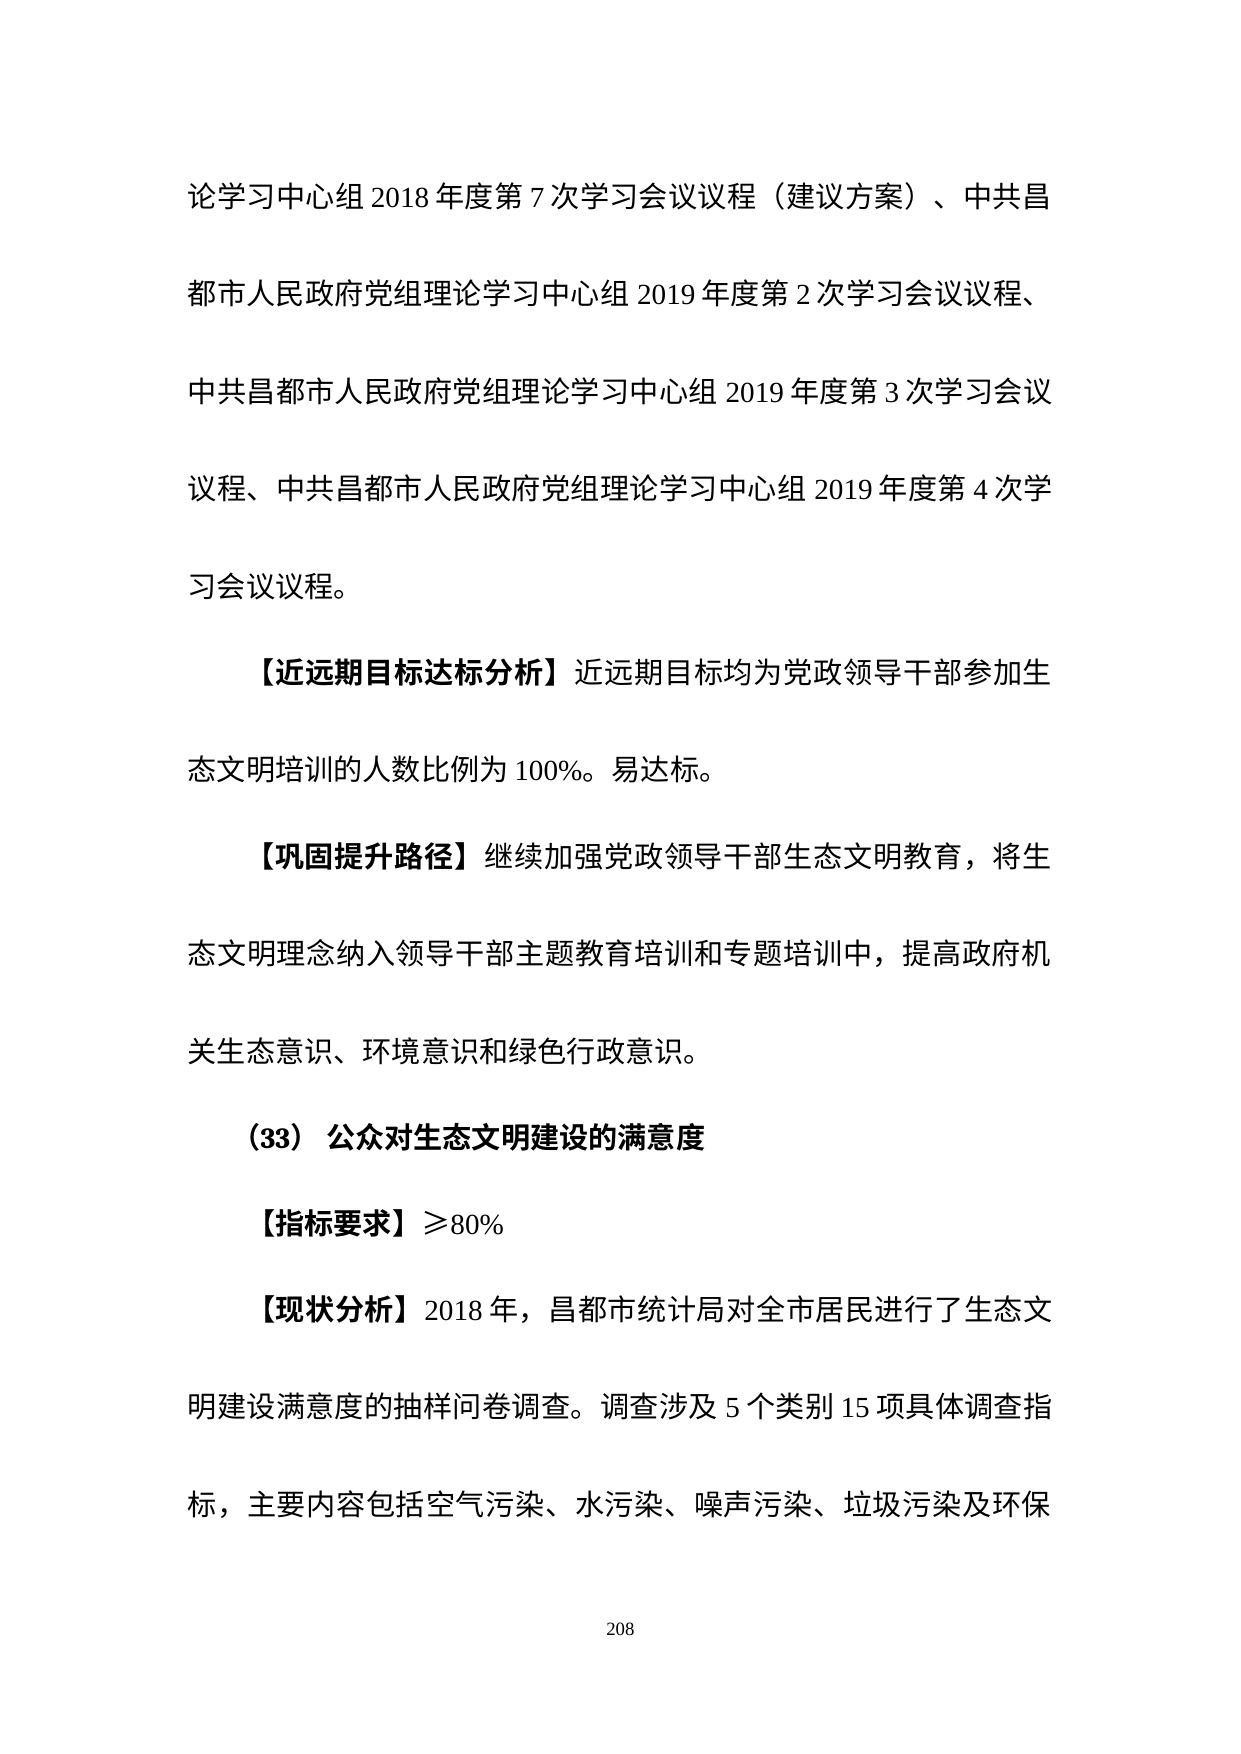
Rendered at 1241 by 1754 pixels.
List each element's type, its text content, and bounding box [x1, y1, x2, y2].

text 【近远期目标达标分析】近远期目标均为党政领导干部参加生态文明培训的人数比例为100%。易达标。 [187, 638, 1053, 801]
subtitle 公众对生态文明建设的满意度 [231, 1103, 1053, 1168]
text 【指标要求】≥80% [187, 1189, 1053, 1254]
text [187, 1275, 1053, 1535]
text 【巩固提升路径】继续加强党政领导干部生态文明教育，将生态文明理念纳入领导干部主题教育培训和专题培训中，提高政府机关生态意识、环境意识和绿色行政意识。 [187, 822, 1053, 1082]
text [187, 162, 1053, 617]
